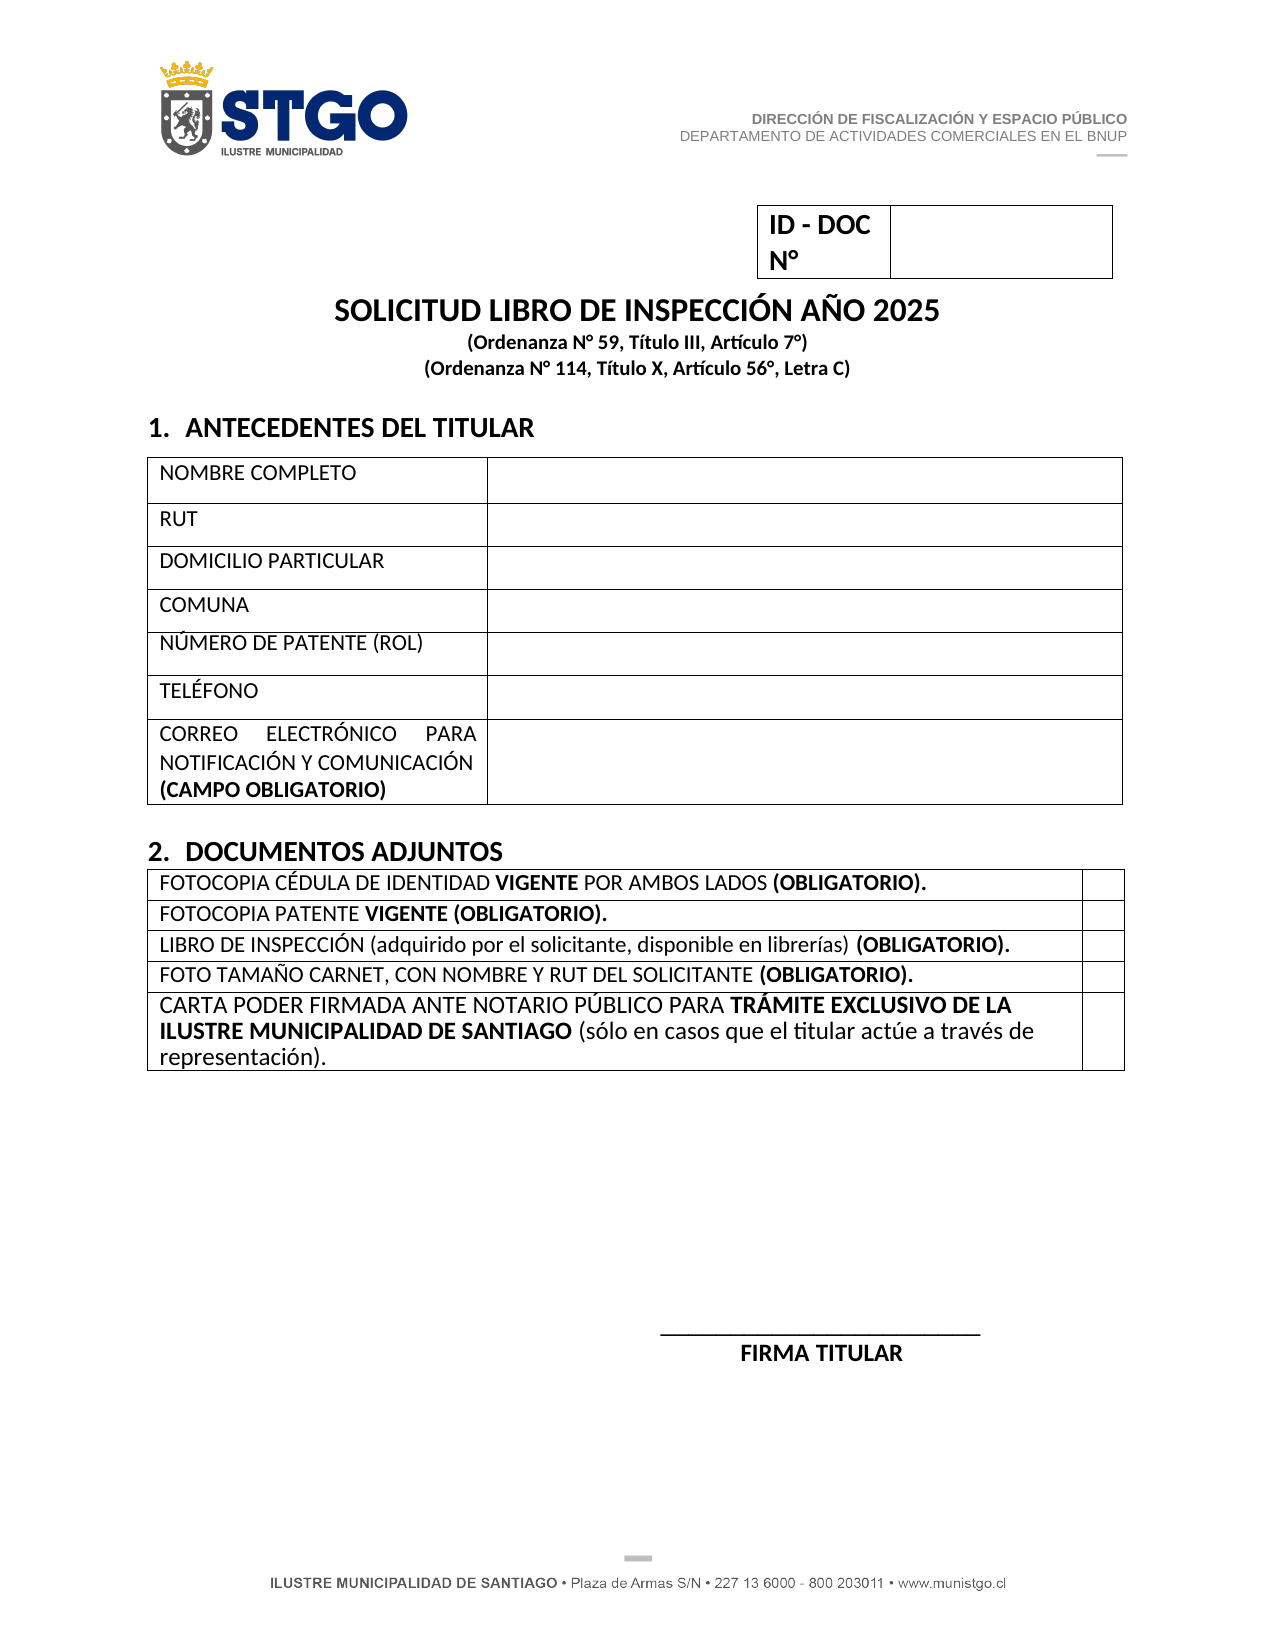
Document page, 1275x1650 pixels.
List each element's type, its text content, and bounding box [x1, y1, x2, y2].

text FIRMA TITULAR [148, 1337, 987, 1367]
table_cell [488, 547, 1122, 588]
title SOLICITUD LIBRO DE INSPECCIÓN AÑO 2025 [148, 288, 1127, 329]
table_header ID - DOC N° [758, 206, 890, 278]
table_header [1083, 870, 1124, 900]
table_header NOMBRE COMPLETO [148, 458, 487, 502]
table_cell CORREO ELECTRÓNICO PARA NOTIFICACIÓN Y COMUNICACIÓN (CAMPO OBLIGATORIO) [148, 720, 487, 804]
table_cell FOTO TAMAÑO CARNET, CON NOMBRE Y RUT DEL SOLICITANTE (OBLIGATORIO). [148, 962, 1082, 992]
table_cell [1083, 993, 1124, 1070]
text _______________________ [148, 1308, 1127, 1337]
table_cell DOMICILIO PARTICULAR [148, 547, 487, 588]
title (Ordenanza N° 114, Título X, Artículo 56°, Letra C) [148, 355, 1127, 380]
list ANTECEDENTES DEL TITULAR [148, 409, 1127, 444]
table_cell CARTA PODER FIRMADA ANTE NOTARIO PÚBLICO PARA TRÁMITE EXCLUSIVO DE LA ILUSTRE MUNICIPALIDAD DE SANTIAGO (sólo en casos que el titular actúe a través de representación). [148, 993, 1082, 1070]
table_cell [488, 590, 1122, 632]
table_cell [1083, 931, 1124, 961]
table_cell [1083, 962, 1124, 992]
table_cell FOTOCOPIA PATENTE VIGENTE (OBLIGATORIO). [148, 901, 1082, 930]
table_cell [488, 720, 1122, 804]
table_cell [488, 504, 1122, 546]
table_cell LIBRO DE INSPECCIÓN (adquirido por el solicitante, disponible en librerías) (OBLIGATORIO). [148, 931, 1082, 961]
picture [261, 1547, 1014, 1598]
table_cell RUT [148, 504, 487, 546]
table_cell [488, 676, 1122, 718]
table_cell TELÉFONO [148, 676, 487, 718]
list DOCUMENTOS ADJUNTOS [148, 833, 1127, 869]
table_header [891, 206, 1112, 278]
table_cell COMUNA [148, 590, 487, 632]
table_cell [1083, 901, 1124, 930]
table_header [488, 458, 1122, 502]
title (Ordenanza N° 59, Título III, Artículo 7°) [148, 329, 1127, 355]
table_header FOTOCOPIA CÉDULA DE IDENTIDAD VIGENTE POR AMBOS LADOS (OBLIGATORIO). [148, 870, 1082, 900]
table_cell [488, 633, 1122, 675]
picture [143, 19, 414, 198]
table_cell NÚMERO DE PATENTE (ROL) [148, 633, 487, 675]
